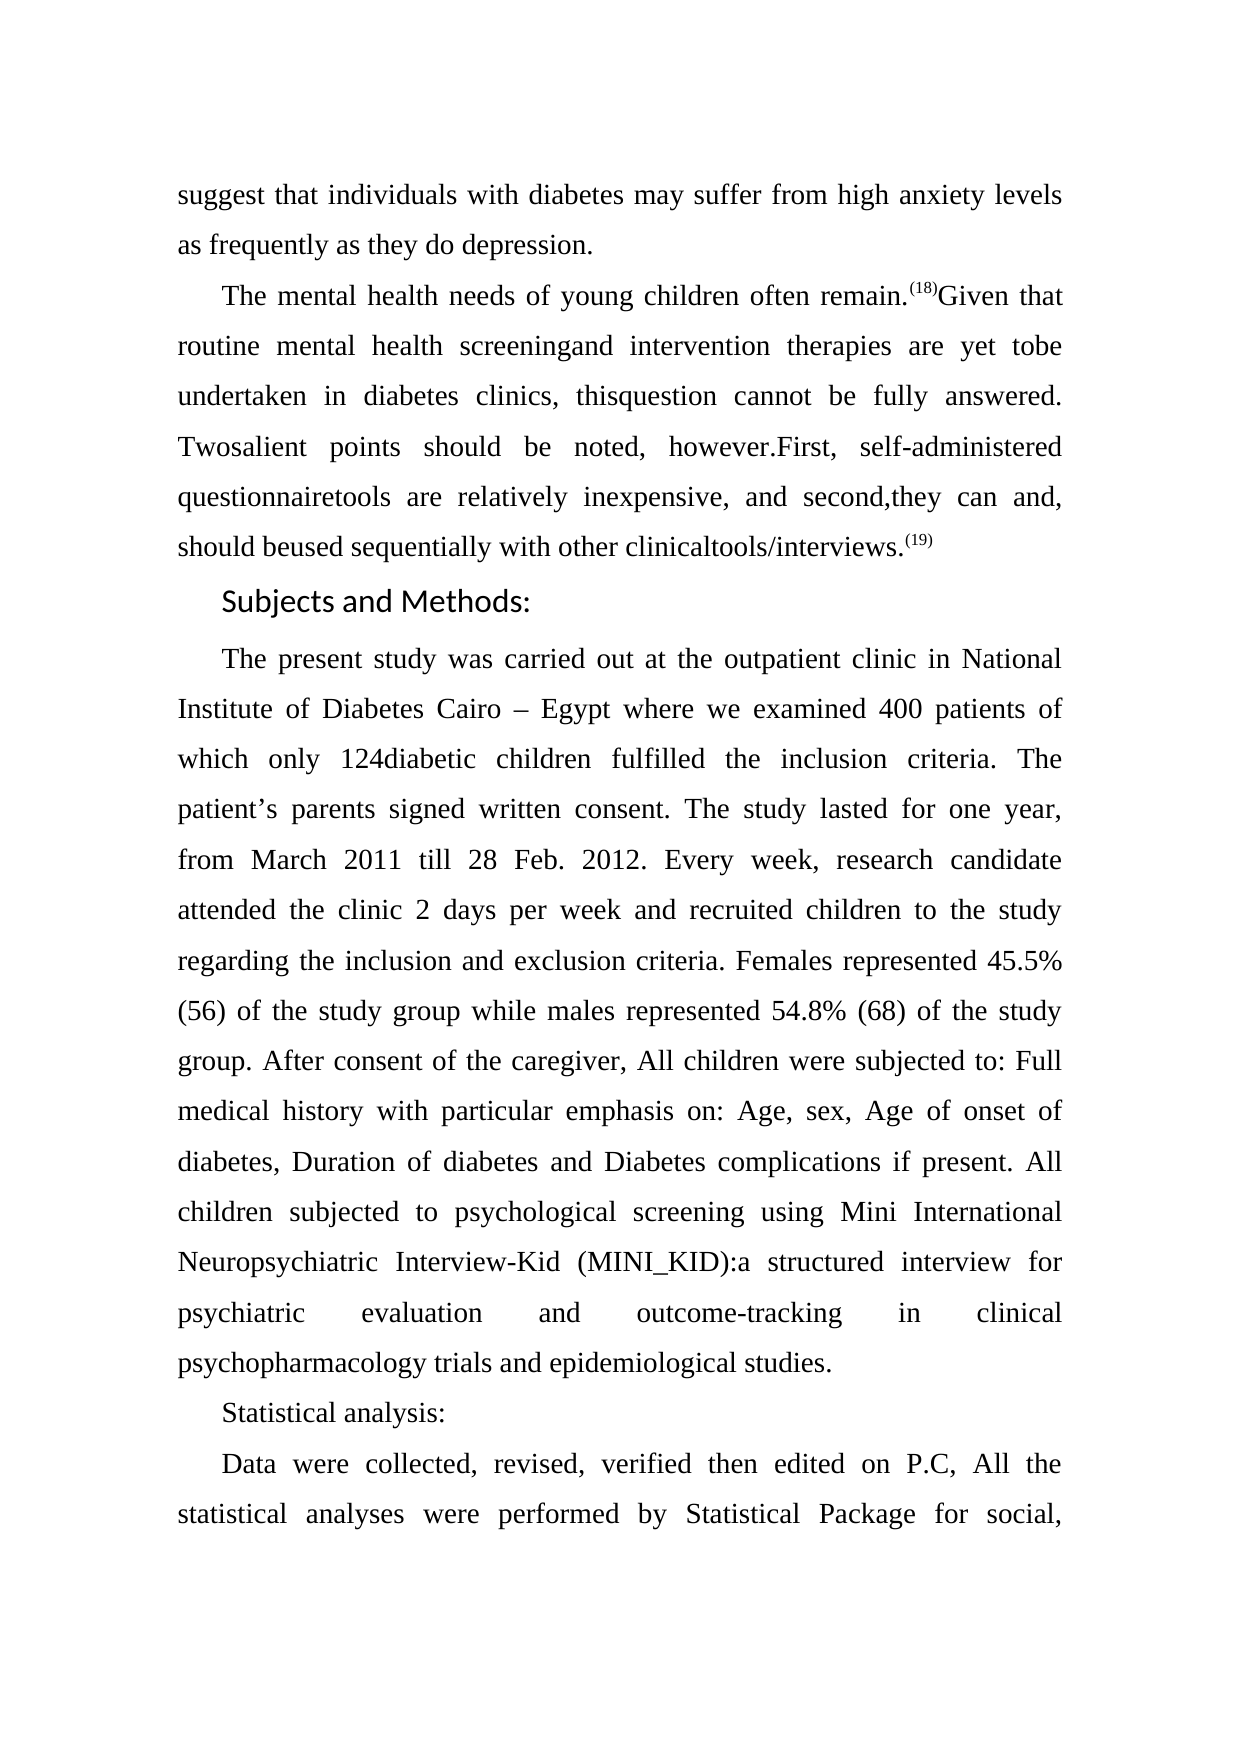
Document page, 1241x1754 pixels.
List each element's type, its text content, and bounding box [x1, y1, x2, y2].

text The mental health needs of young children often remain.(18)Given that routine mental health screeningand intervention therapies are yet tobe undertaken in diabetes clinics, thisquestion cannot be fully answered. Twosalient points should be noted, however.First, self-administered questionnairetools are relatively inexpensive, and second,they can and, should beused sequentially with other clinicaltools/interviews.(19) [177, 278, 1063, 563]
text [177, 177, 1063, 261]
text Subjects and Methods: [177, 580, 1063, 620]
text The present study was carried out at the outpatient clinic in National Institute of Diabetes Cairo – Egypt where we examined 400 patients of which only 124diabetic children fulfilled the inclusion criteria. The patient’s parents signed written consent. The study lasted for one year, from March 2011 till 28 Feb. 2012. Every week, research candidate attended the clinic 2 days per week and recruited children to the study regarding the inclusion and exclusion criteria. Females represented 45.5% (56) of the study group while males represented 54.8% (68) of the study group. After consent of the caregiver, All children were subjected to: Full medical history with particular emphasis on: Age, sex, Age of onset of diabetes, Duration of diabetes and Diabetes complications if present. All children subjected to psychological screening using Mini International Neuropsychiatric Interview-Kid (MINI_KID):a structured interview for psychiatric evaluation and outcome-tracking in clinical psychopharmacology trials and epidemiological studies. [177, 641, 1063, 1379]
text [177, 1446, 1063, 1529]
text Statistical analysis: [177, 1395, 1063, 1429]
